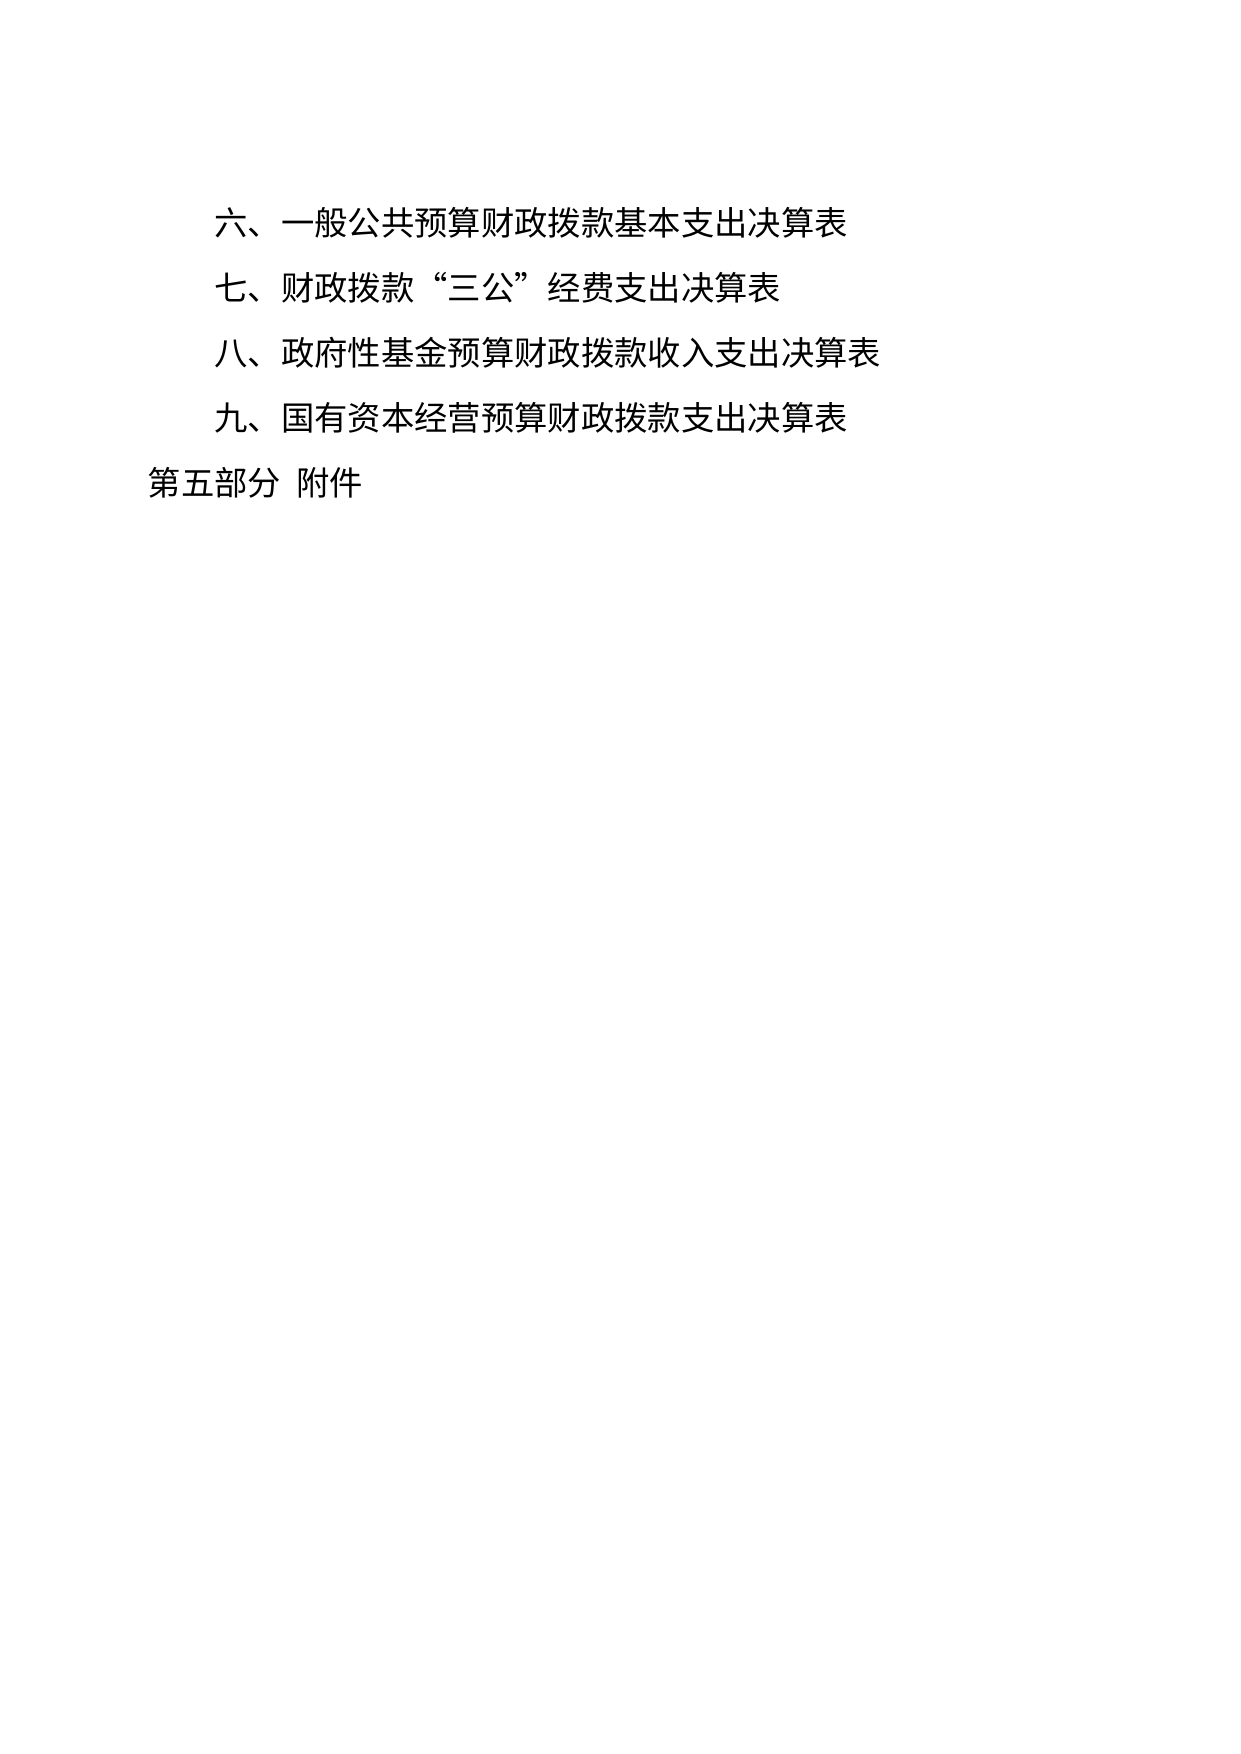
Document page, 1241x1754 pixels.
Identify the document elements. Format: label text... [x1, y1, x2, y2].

text 八、政府性基金预算财政拨款收入支出决算表 [214, 318, 1093, 383]
text 第五部分 附件 [148, 448, 1093, 513]
text 九、国有资本经营预算财政拨款支出决算表 [214, 383, 1093, 448]
text 六、一般公共预算财政拨款基本支出决算表 [148, 188, 1093, 253]
text 七、财政拨款“三公”经费支出决算表 [148, 253, 1093, 318]
